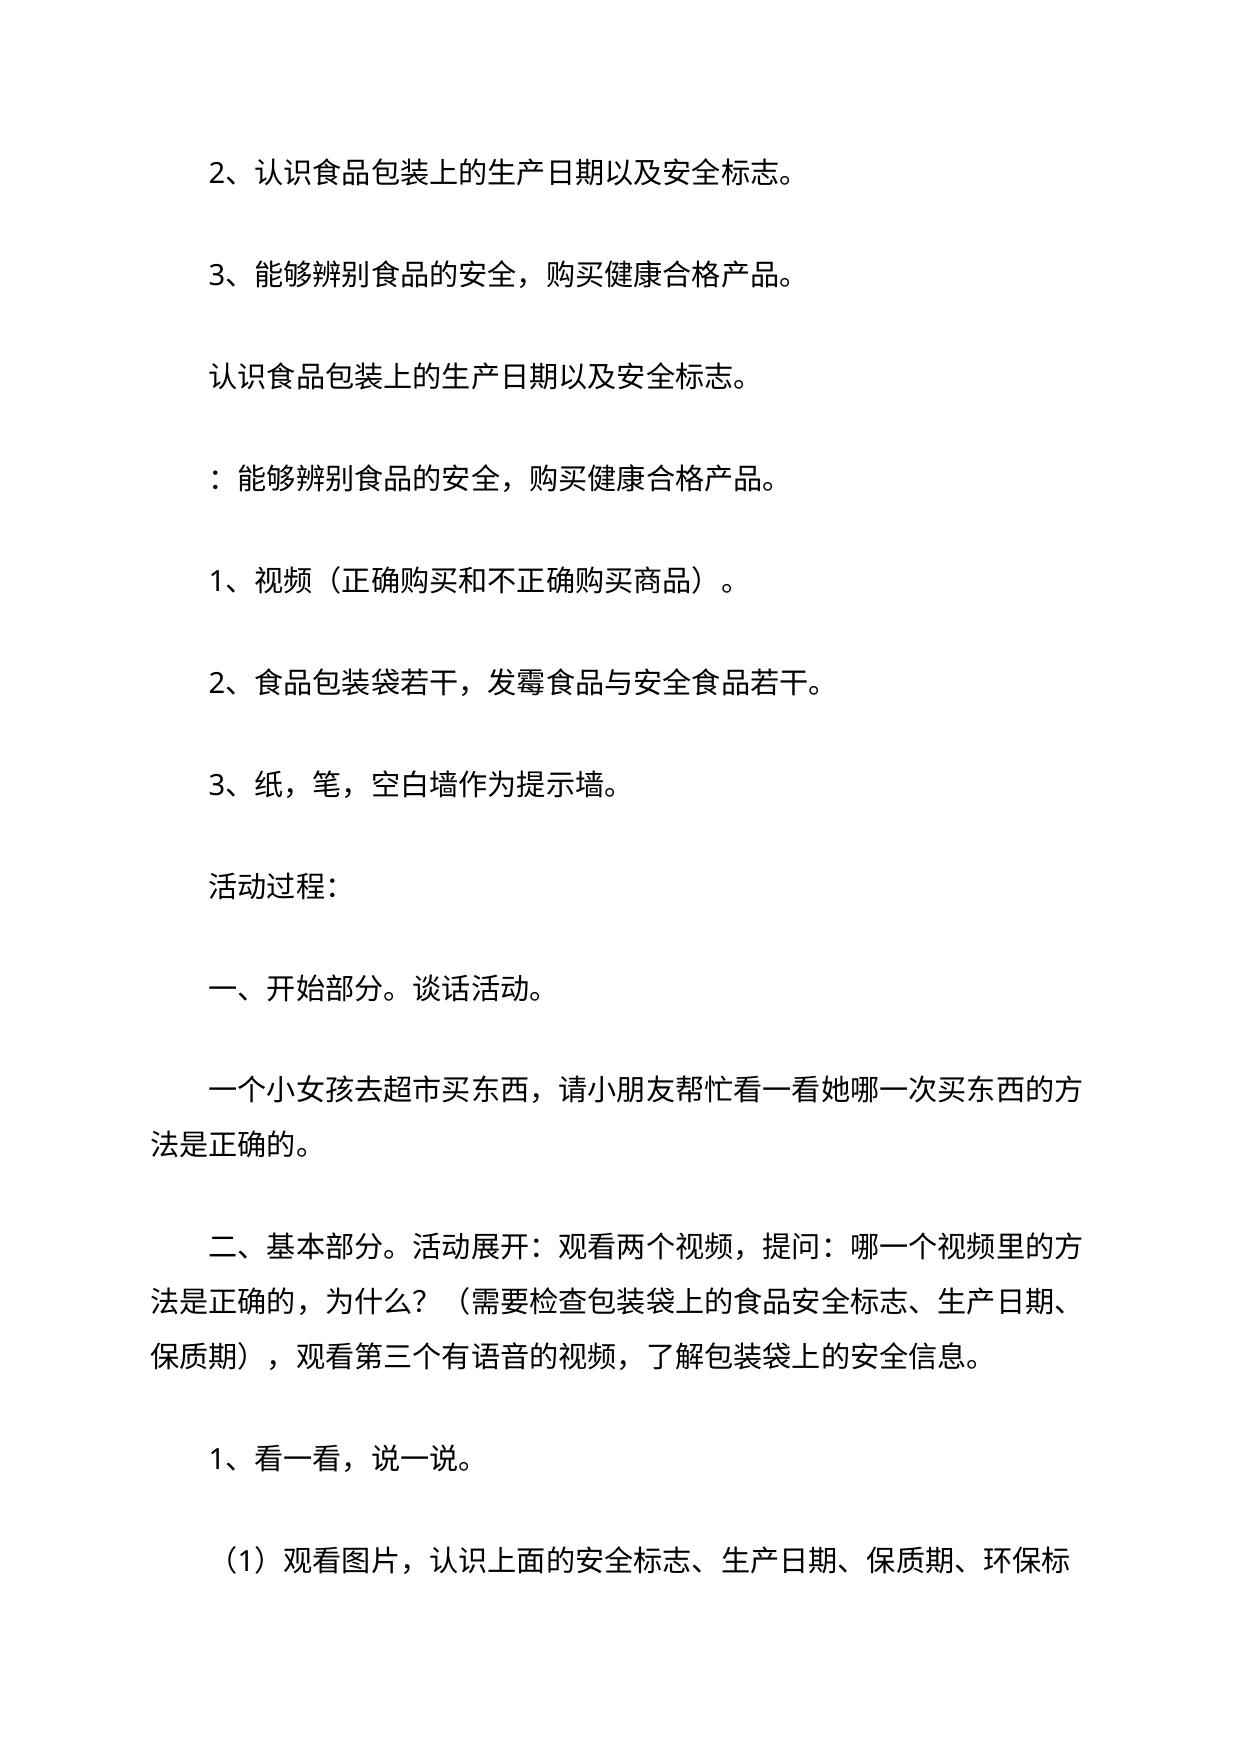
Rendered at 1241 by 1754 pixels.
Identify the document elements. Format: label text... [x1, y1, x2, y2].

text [150, 1537, 1090, 1579]
text 二、基本部分。活动展开：观看两个视频，提问：哪一个视频里的方法是正确的，为什么？（需要检查包装袋上的食品安全标志、生产日期、保质期），观看第三个有语音的视频，了解包装袋上的安全信息。 [150, 1224, 1090, 1376]
text 3、纸，笔，空白墙作为提示墙。 [150, 761, 1090, 804]
text 活动过程： [150, 863, 1090, 906]
text 1、视频（正确购买和不正确购买商品）。 [150, 557, 1090, 600]
text 认识食品包装上的生产日期以及安全标志。 [150, 354, 1090, 396]
text ：能够辨别食品的安全，购买健康合格产品。 [150, 456, 1090, 498]
text 一、开始部分。谈话活动。 [150, 965, 1090, 1007]
text 2、认识食品包装上的生产日期以及安全标志。 [150, 150, 1090, 192]
text 一个小女孩去超市买东西，请小朋友帮忙看一看她哪一次买东西的方法是正确的。 [150, 1067, 1090, 1164]
text 1、看一看，说一说。 [150, 1435, 1090, 1478]
text 3、能够辨别食品的安全，购买健康合格产品。 [150, 252, 1090, 294]
text 2、食品包装袋若干，发霉食品与安全食品若干。 [150, 659, 1090, 702]
